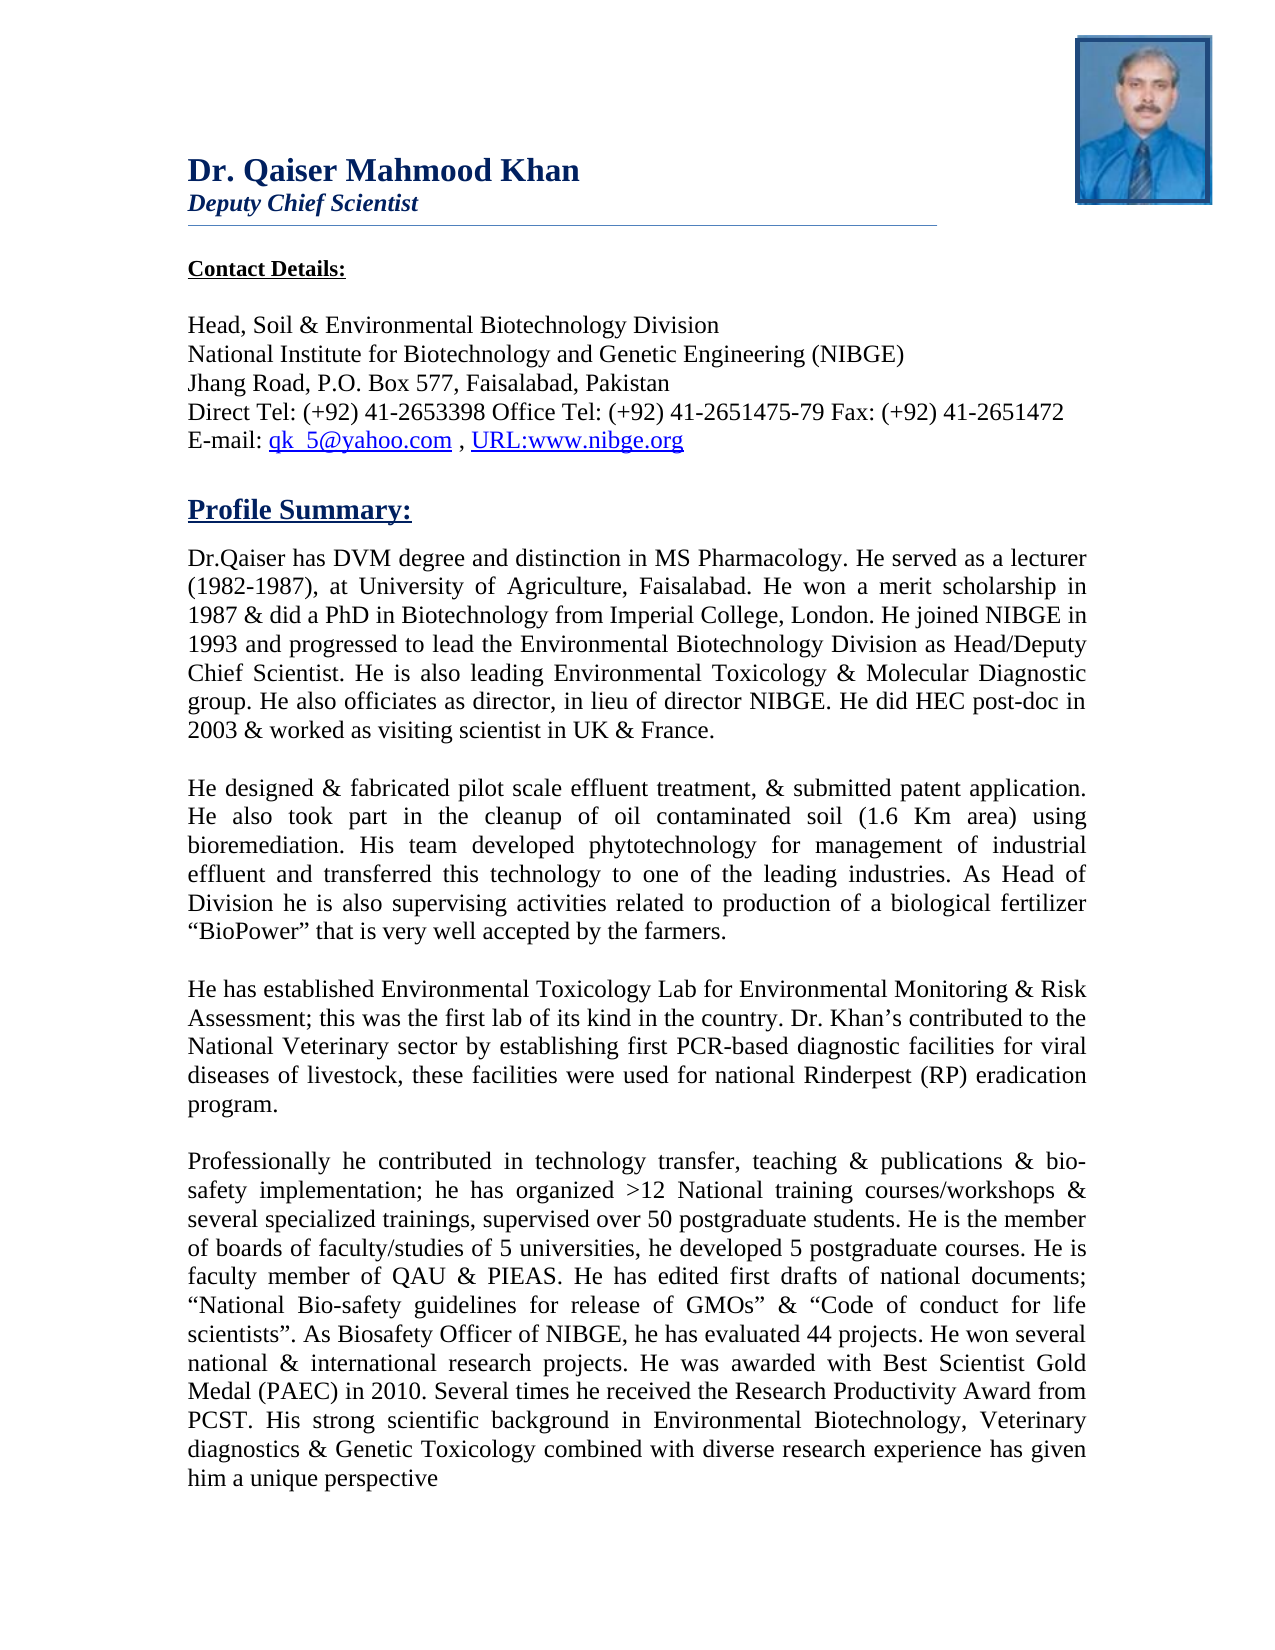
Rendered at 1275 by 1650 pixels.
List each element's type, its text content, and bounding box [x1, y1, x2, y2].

subtitle Profile Summary: [187, 492, 1087, 526]
subtitle E-mail: qk_5@yahoo.com , URL:www.nibge.org [187, 425, 1087, 454]
subtitle Jhang Road, P.O. Box 577, Faisalabad, Pakistan [187, 368, 1087, 397]
text He has established Environmental Toxicology Lab for Environmental Monitoring & Risk Assessment; this was the first lab of its kind in the country. Dr. Khan’s contributed to the National Veterinary sector by establishing first PCR-based diagnostic facilities for viral diseases of livestock, these facilities were used for national Rinderpest (RP) eradication program. [187, 974, 1087, 1118]
subtitle Direct Tel: (+92) 41-2653398 Office Tel: (+92) 41-2651475-79 Fax: (+92) 41-2651472 [187, 397, 1087, 425]
picture [1080, 42, 1205, 199]
text Dr.Qaiser has DVM degree and distinction in MS Pharmacology. He served as a lecturer (1982-1987), at University of Agriculture, Faisalabad. He won a merit scholarship in 1987 & did a PhD in Biotechnology from Imperial College, London. He joined NIBGE in 1993 and progressed to lead the Environmental Biotechnology Division as Head/Deputy Chief Scientist. He is also leading Environmental Toxicology & Molecular Diagnostic group. He also officiates as director, in lieu of director NIBGE. He did HEC post-doc in 2003 & worked as visiting scientist in UK & France. [187, 543, 1087, 744]
text Deputy Chief Scientist [187, 188, 937, 226]
text Contact Details: [187, 255, 1087, 282]
picture [1077, 35, 1213, 205]
subtitle Head, Soil & Environmental Biotechnology Division [187, 310, 1087, 339]
text Dr. Qaiser Mahmood Khan [187, 150, 937, 188]
text He designed & fabricated pilot scale effluent treatment, & submitted patent application. He also took part in the cleanup of oil contaminated soil (1.6 Km area) using bioremediation. His team developed phytotechnology for management of industrial effluent and transferred this technology to one of the leading industries. As Head of Division he is also supervising activities related to production of a biological fertilizer “BioPower” that is very well accepted by the farmers. [187, 773, 1087, 945]
text Professionally he contributed in technology transfer, teaching & publications & bio-safety implementation; he has organized >12 National training courses/workshops & several specialized trainings, supervised over 50 postgraduate students. He is the member of boards of faculty/studies of 5 universities, he developed 5 postgraduate courses. He is faculty member of QAU & PIEAS. He has edited first drafts of national documents; “National Bio-safety guidelines for release of GMOs” & “Code of conduct for life scientists”. As Biosafety Officer of NIBGE, he has evaluated 44 projects. He won several national & international research projects. He was awarded with Best Scientist Gold Medal (PAEC) in 2010. Several times he received the Research Productivity Award from PCST. His strong scientific background in Environmental Biotechnology, Veterinary diagnostics & Genetic Toxicology combined with diverse research experience has given him a unique perspective [187, 1146, 1087, 1491]
subtitle National Institute for Biotechnology and Genetic Engineering (NIBGE) [187, 339, 1087, 368]
